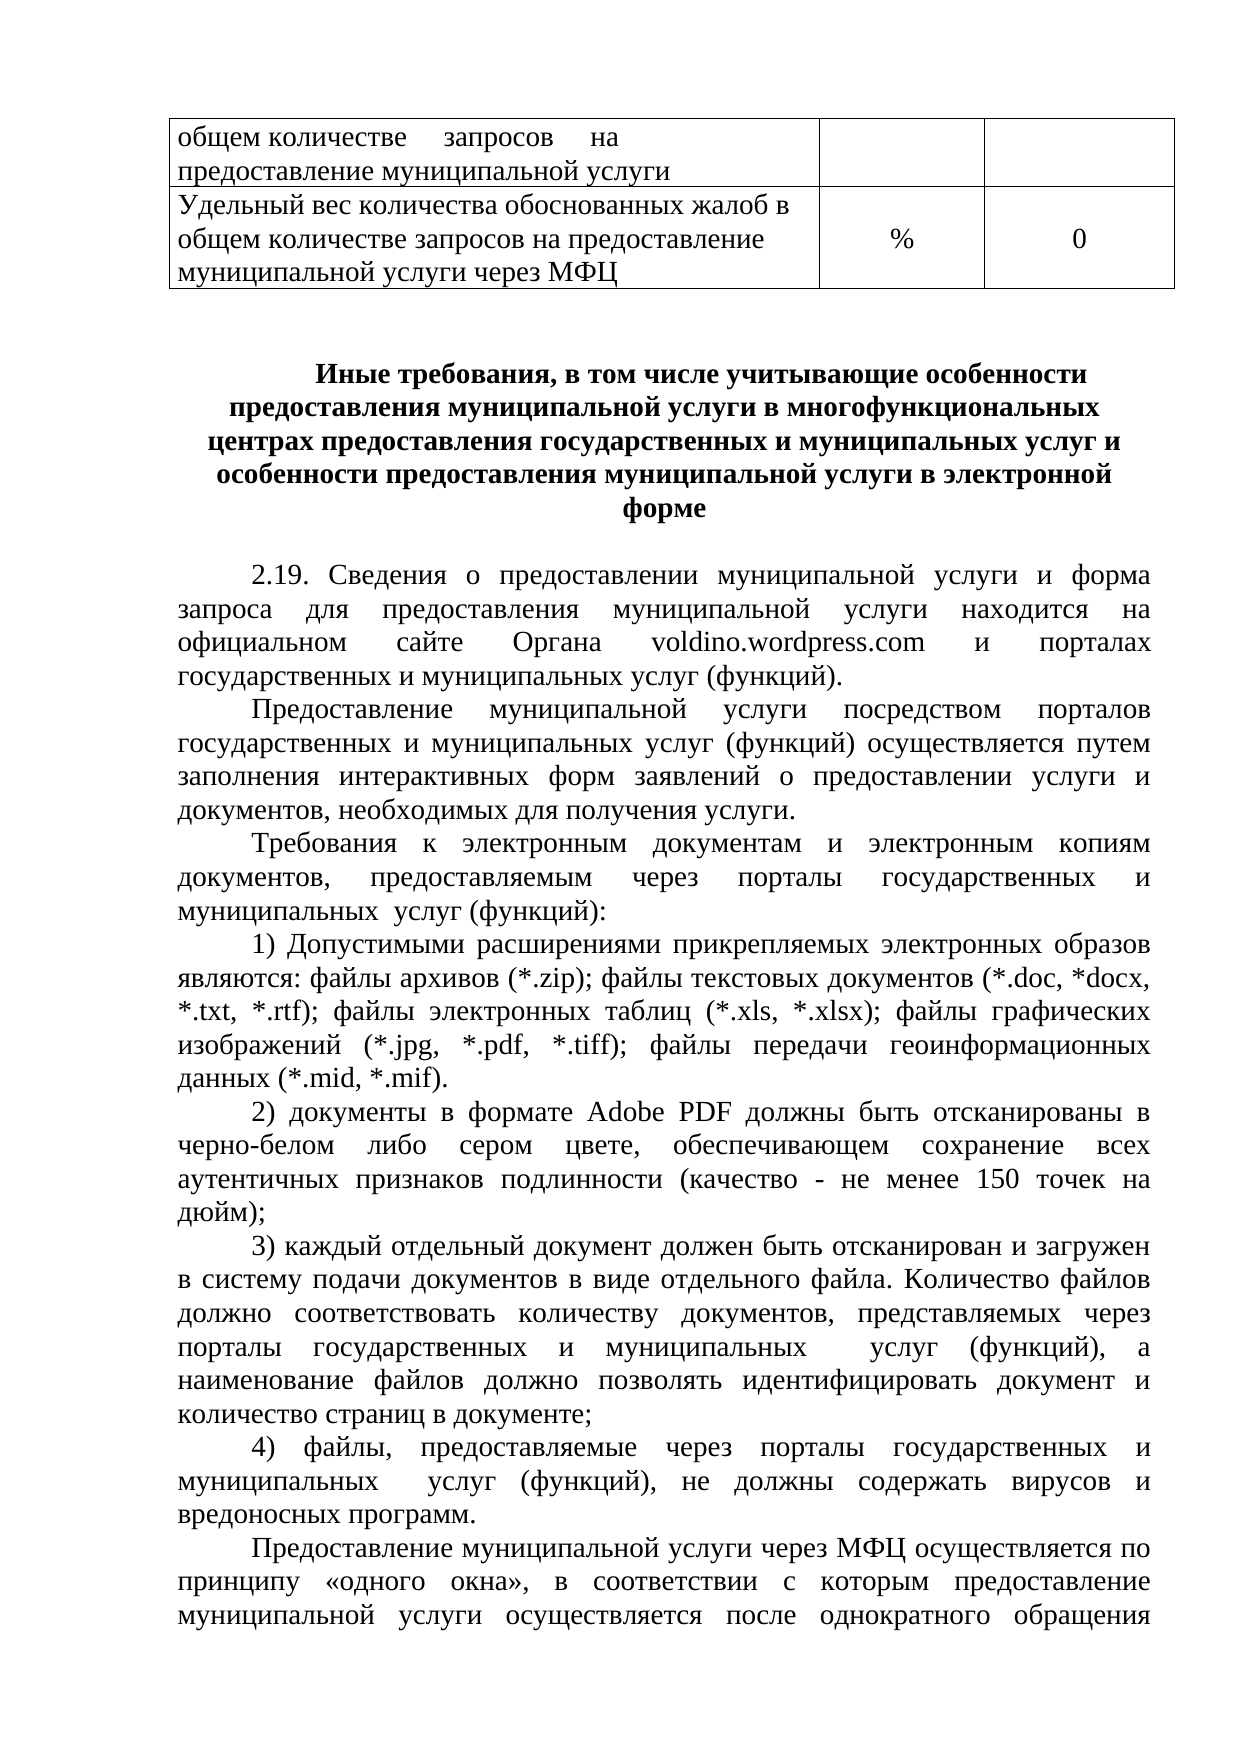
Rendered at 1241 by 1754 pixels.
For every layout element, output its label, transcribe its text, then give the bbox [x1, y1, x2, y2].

text 4) файлы, предоставляемые через порталы государственных и муниципальных услуг (функций), не должны содержать вирусов и вредоносных программ. [177, 1429, 1152, 1530]
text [177, 1530, 1152, 1631]
text 3) каждый отдельный документ должен быть отсканирован и загружен в систему подачи документов в виде отдельного файла. Количество файлов должно соответствовать количеству документов, представляемых через порталы государственных и муниципальных услуг (функций), а наименование файлов должно позволять идентифицировать документ и количество страниц в документе; [177, 1228, 1152, 1429]
text Предоставление муниципальной услуги посредством порталов государственных и муниципальных услуг (функций) осуществляется путем заполнения интерактивных форм заявлений о предоставлении услуги и документов, необходимых для получения услуги. [177, 691, 1152, 826]
text 2) документы в формате Adobe PDF должны быть отсканированы в черно-белом либо сером цвете, обеспечивающем сохранение всех аутентичных признаков подлинности (качество - не менее 150 точек на дюйм); [177, 1094, 1152, 1228]
text Иные требования, в том числе учитывающие особенности предоставления муниципальной услуги в многофункциональных центрах предоставления государственных и муниципальных услуг и особенности предоставления муниципальной услуги в электронной форме [177, 356, 1152, 524]
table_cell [170, 119, 819, 186]
table_cell 0 [985, 187, 1174, 288]
text 2.19. Сведения о предоставлении муниципальной услуги и форма запроса для предоставления муниципальной услуги находится на официальном сайте Органа voldino.wordpress.com и порталах государственных и муниципальных услуг (функций). [177, 557, 1152, 691]
table_cell Удельный вес количества обоснованных жалоб в общем количестве запросов на предоставление муниципальной услуги через МФЦ [170, 187, 819, 288]
table_cell 0 [985, 119, 1174, 186]
table_cell % [820, 119, 984, 186]
table_cell % [820, 187, 984, 288]
text Требования к электронным документам и электронным копиям документов, предоставляемым через порталы государственных и муниципальных услуг (функций): [177, 826, 1152, 926]
text 1) Допустимыми расширениями прикрепляемых электронных образов являются: файлы архивов (*.zip); файлы текстовых документов (*.doc, *docx, *.txt, *.rtf); файлы электронных таблиц (*.xls, *.xlsx); файлы графических изображений (*.jpg, *.pdf, *.tiff); файлы передачи геоинформационных данных (*.mid, *.mif). [177, 926, 1152, 1094]
